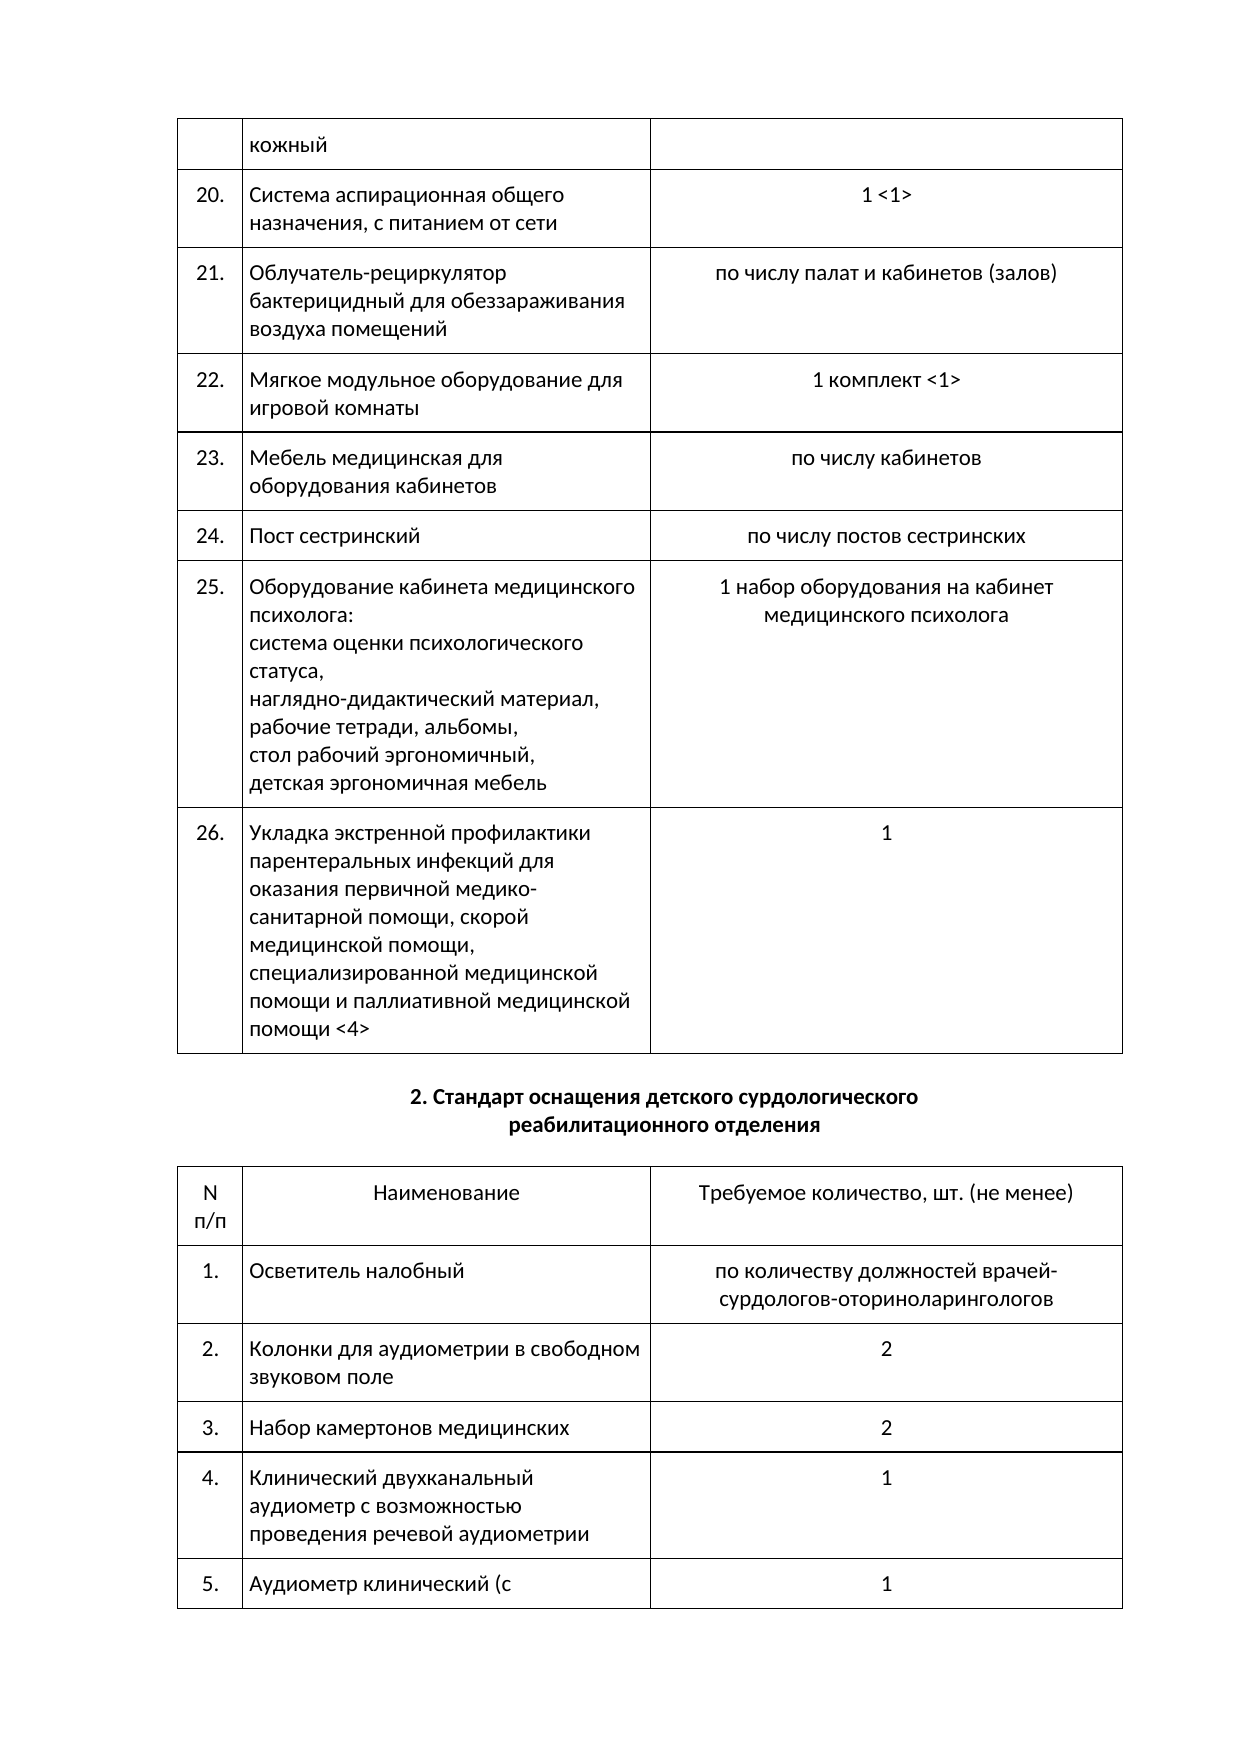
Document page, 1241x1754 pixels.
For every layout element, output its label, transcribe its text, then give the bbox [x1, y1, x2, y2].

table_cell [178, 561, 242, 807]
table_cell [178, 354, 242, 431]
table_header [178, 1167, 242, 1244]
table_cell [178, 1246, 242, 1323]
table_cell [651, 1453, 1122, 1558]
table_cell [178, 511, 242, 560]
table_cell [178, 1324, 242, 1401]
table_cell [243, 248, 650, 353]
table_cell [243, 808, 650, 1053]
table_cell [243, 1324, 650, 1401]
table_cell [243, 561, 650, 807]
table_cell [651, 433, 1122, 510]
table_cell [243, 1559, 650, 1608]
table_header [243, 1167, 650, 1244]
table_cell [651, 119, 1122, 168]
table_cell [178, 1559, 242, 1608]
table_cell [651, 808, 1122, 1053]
title реабилитационного отделения [177, 1110, 1152, 1138]
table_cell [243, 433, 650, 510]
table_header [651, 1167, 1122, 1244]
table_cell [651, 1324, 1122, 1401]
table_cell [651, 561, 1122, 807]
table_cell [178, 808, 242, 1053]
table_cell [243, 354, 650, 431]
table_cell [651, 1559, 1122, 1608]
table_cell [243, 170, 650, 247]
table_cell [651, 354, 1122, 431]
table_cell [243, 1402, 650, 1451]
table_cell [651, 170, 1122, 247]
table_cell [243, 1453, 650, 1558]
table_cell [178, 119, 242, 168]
title 2. Стандарт оснащения детского сурдологического [177, 1082, 1152, 1110]
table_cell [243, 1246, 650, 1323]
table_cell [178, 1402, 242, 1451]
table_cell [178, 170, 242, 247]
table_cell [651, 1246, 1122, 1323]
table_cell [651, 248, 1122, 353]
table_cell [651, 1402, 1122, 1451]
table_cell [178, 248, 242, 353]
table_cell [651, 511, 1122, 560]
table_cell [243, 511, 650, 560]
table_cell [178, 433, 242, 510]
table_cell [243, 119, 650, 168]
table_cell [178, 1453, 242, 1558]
